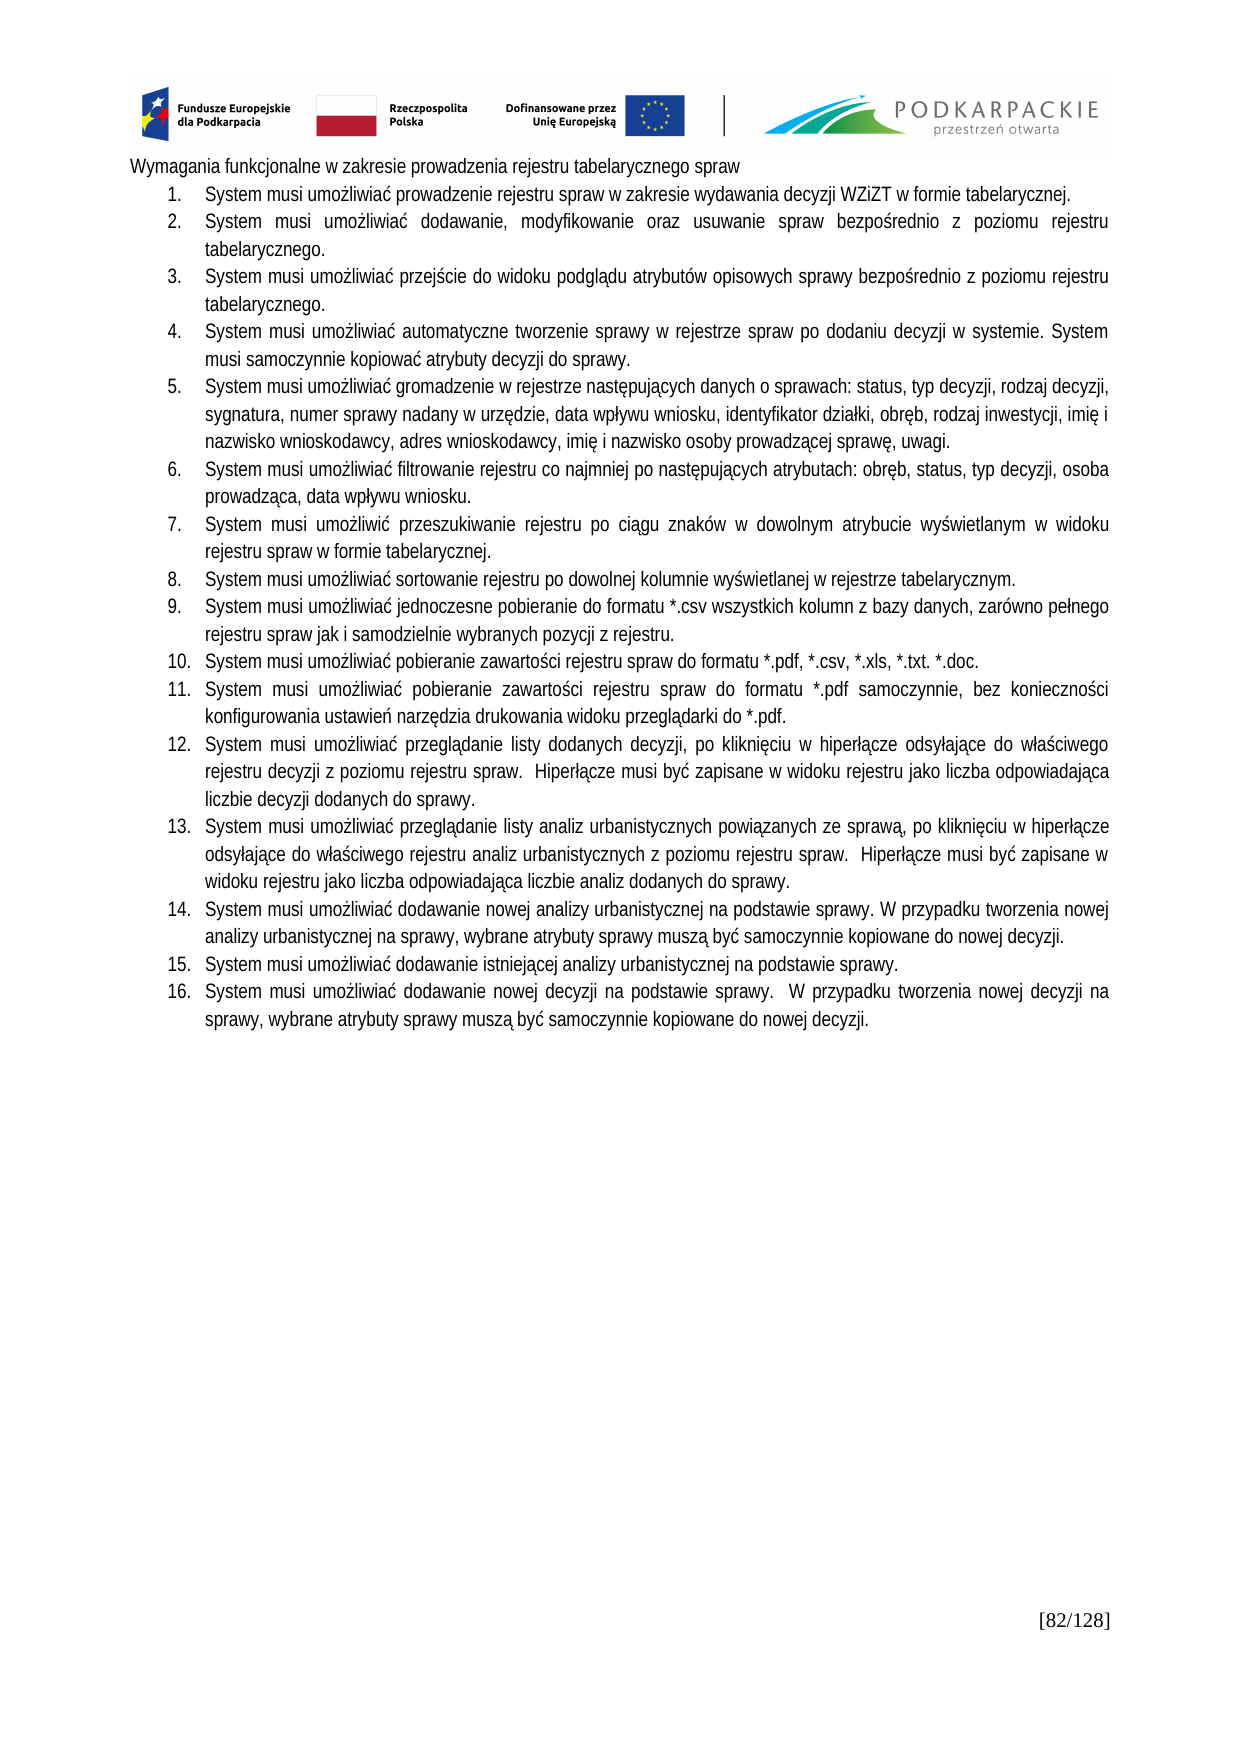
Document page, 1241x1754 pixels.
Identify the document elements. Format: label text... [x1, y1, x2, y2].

list System musi umożliwiać przeglądanie listy analiz urbanistycznych powiązanych ze sprawą, po kliknięciu w hiperłącze odsyłające do właściwego rejestru analiz urbanistycznych z poziomu rejestru spraw. Hiperłącze musi być zapisane w widoku rejestru jako liczba odpowiadająca liczbie analiz dodanych do sprawy. [167, 814, 1110, 893]
list System musi umożliwiać dodawanie, modyfikowanie oraz usuwanie spraw bezpośrednio z poziomu rejestru tabelarycznego. [167, 209, 1110, 261]
list System musi umożliwiać pobieranie zawartości rejestru spraw do formatu *.pdf samoczynnie, bez konieczności konfigurowania ustawień narzędzia drukowania widoku przeglądarki do *.pdf. [167, 677, 1110, 728]
picture [129, 73, 1111, 155]
list System musi umożliwiać filtrowanie rejestru co najmniej po następujących atrybutach: obręb, status, typ decyzji, osoba prowadząca, data wpływu wniosku. [167, 457, 1110, 508]
list System musi umożliwić przeszukiwanie rejestru po ciągu znaków w dowolnym atrybucie wyświetlanym w widoku rejestru spraw w formie tabelarycznej. [167, 512, 1110, 563]
list System musi umożliwiać automatyczne tworzenie sprawy w rejestrze spraw po dodaniu decyzji w systemie. System musi samoczynnie kopiować atrybuty decyzji do sprawy. [167, 319, 1110, 371]
list System musi umożliwiać przeglądanie listy dodanych decyzji, po kliknięciu w hiperłącze odsyłające do właściwego rejestru decyzji z poziomu rejestru spraw. Hiperłącze musi być zapisane w widoku rejestru jako liczba odpowiadająca liczbie decyzji dodanych do sprawy. [167, 732, 1110, 811]
subtitle Wymagania funkcjonalne w zakresie prowadzenia rejestru tabelarycznego spraw [130, 155, 1110, 178]
list System musi umożliwiać dodawanie nowej analizy urbanistycznej na podstawie sprawy. W przypadku tworzenia nowej analizy urbanistycznej na sprawy, wybrane atrybuty sprawy muszą być samoczynnie kopiowane do nowej decyzji. [167, 897, 1110, 948]
list System musi umożliwiać gromadzenie w rejestrze następujących danych o sprawach: status, typ decyzji, rodzaj decyzji, sygnatura, numer sprawy nadany w urzędzie, data wpływu wniosku, identyfikator działki, obręb, rodzaj inwestycji, imię i nazwisko wnioskodawcy, adres wnioskodawcy, imię i nazwisko osoby prowadzącej sprawę, uwagi. [167, 374, 1110, 453]
list System musi umożliwiać dodawanie nowej decyzji na podstawie sprawy. W przypadku tworzenia nowej decyzji na sprawy, wybrane atrybuty sprawy muszą być samoczynnie kopiowane do nowej decyzji. [167, 979, 1110, 1031]
list System musi umożliwiać dodawanie istniejącej analizy urbanistycznej na podstawie sprawy. [167, 952, 1110, 976]
list System musi umożliwiać przejście do widoku podglądu atrybutów opisowych sprawy bezpośrednio z poziomu rejestru tabelarycznego. [167, 264, 1110, 316]
list System musi umożliwiać pobieranie zawartości rejestru spraw do formatu *.pdf, *.csv, *.xls, *.txt. *.doc. [167, 649, 1110, 673]
list System musi umożliwiać jednoczesne pobieranie do formatu *.csv wszystkich kolumn z bazy danych, zarówno pełnego rejestru spraw jak i samodzielnie wybranych pozycji z rejestru. [167, 594, 1110, 646]
list System musi umożliwiać prowadzenie rejestru spraw w zakresie wydawania decyzji WZiZT w formie tabelarycznej. [167, 182, 1110, 206]
list System musi umożliwiać sortowanie rejestru po dowolnej kolumnie wyświetlanej w rejestrze tabelarycznym. [167, 567, 1110, 591]
